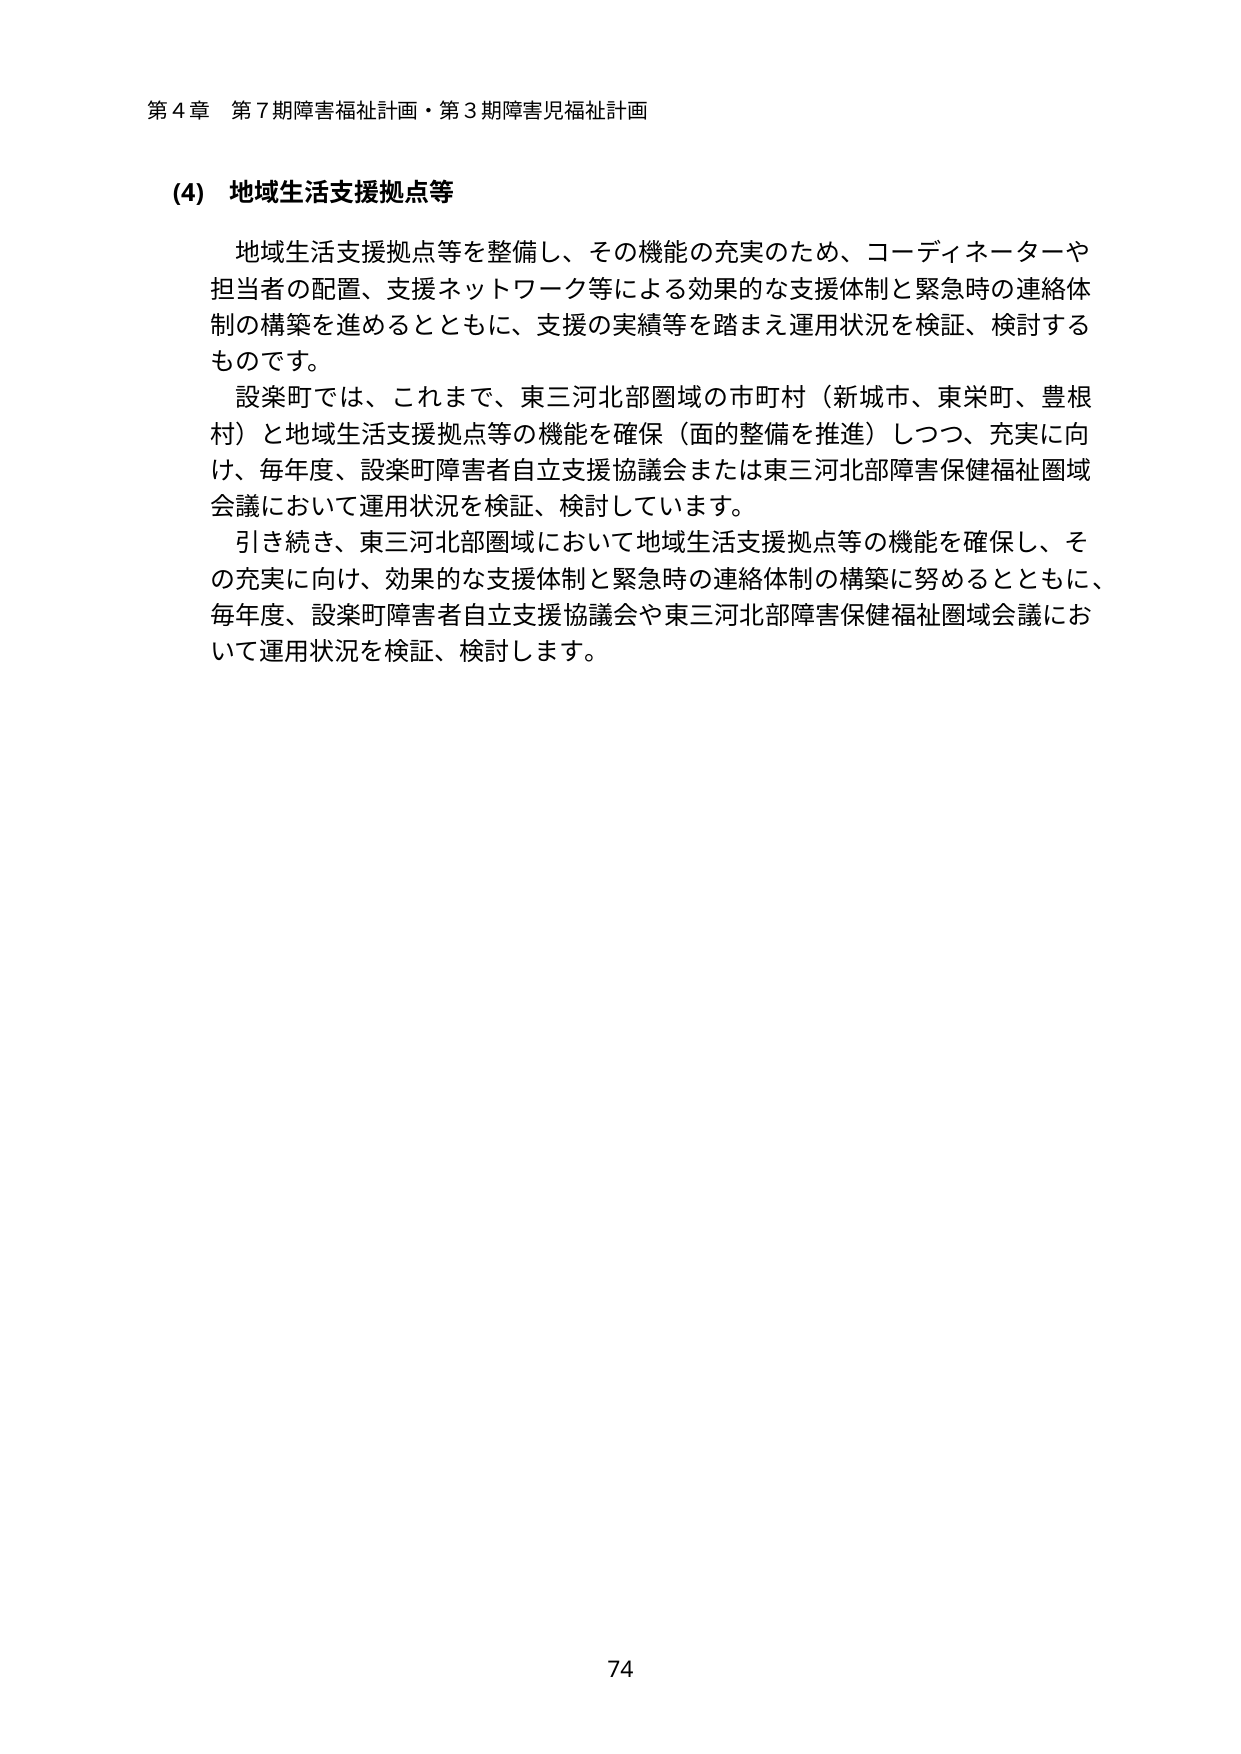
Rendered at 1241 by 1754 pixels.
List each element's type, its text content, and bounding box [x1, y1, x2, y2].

text 引き続き、東三河北部圏域において地域生活支援拠点等の機能を確保し、その充実に向け、効果的な支援体制と緊急時の連絡体制の構築に努めるとともに、毎年度、設楽町障害者自立支援協議会や東三河北部障害保健福祉圏域会議において運用状況を検証、検討します。 [210, 523, 1092, 668]
text 設楽町では、これまで、東三河北部圏域の市町村（新城市、東栄町、豊根村）と地域生活支援拠点等の機能を確保（面的整備を推進）しつつ、充実に向け、毎年度、設楽町障害者自立支援協議会または東三河北部障害保健福祉圏域会議において運用状況を検証、検討しています。 [210, 378, 1092, 523]
text 地域生活支援拠点等を整備し、その機能の充実のため、コーディネーターや担当者の配置、支援ネットワーク等による効果的な支援体制と緊急時の連絡体制の構築を進めるとともに、支援の実績等を踏まえ運用状況を検証、検討するものです。 [210, 233, 1092, 378]
subtitle 地域生活支援拠点等 [173, 173, 1092, 209]
